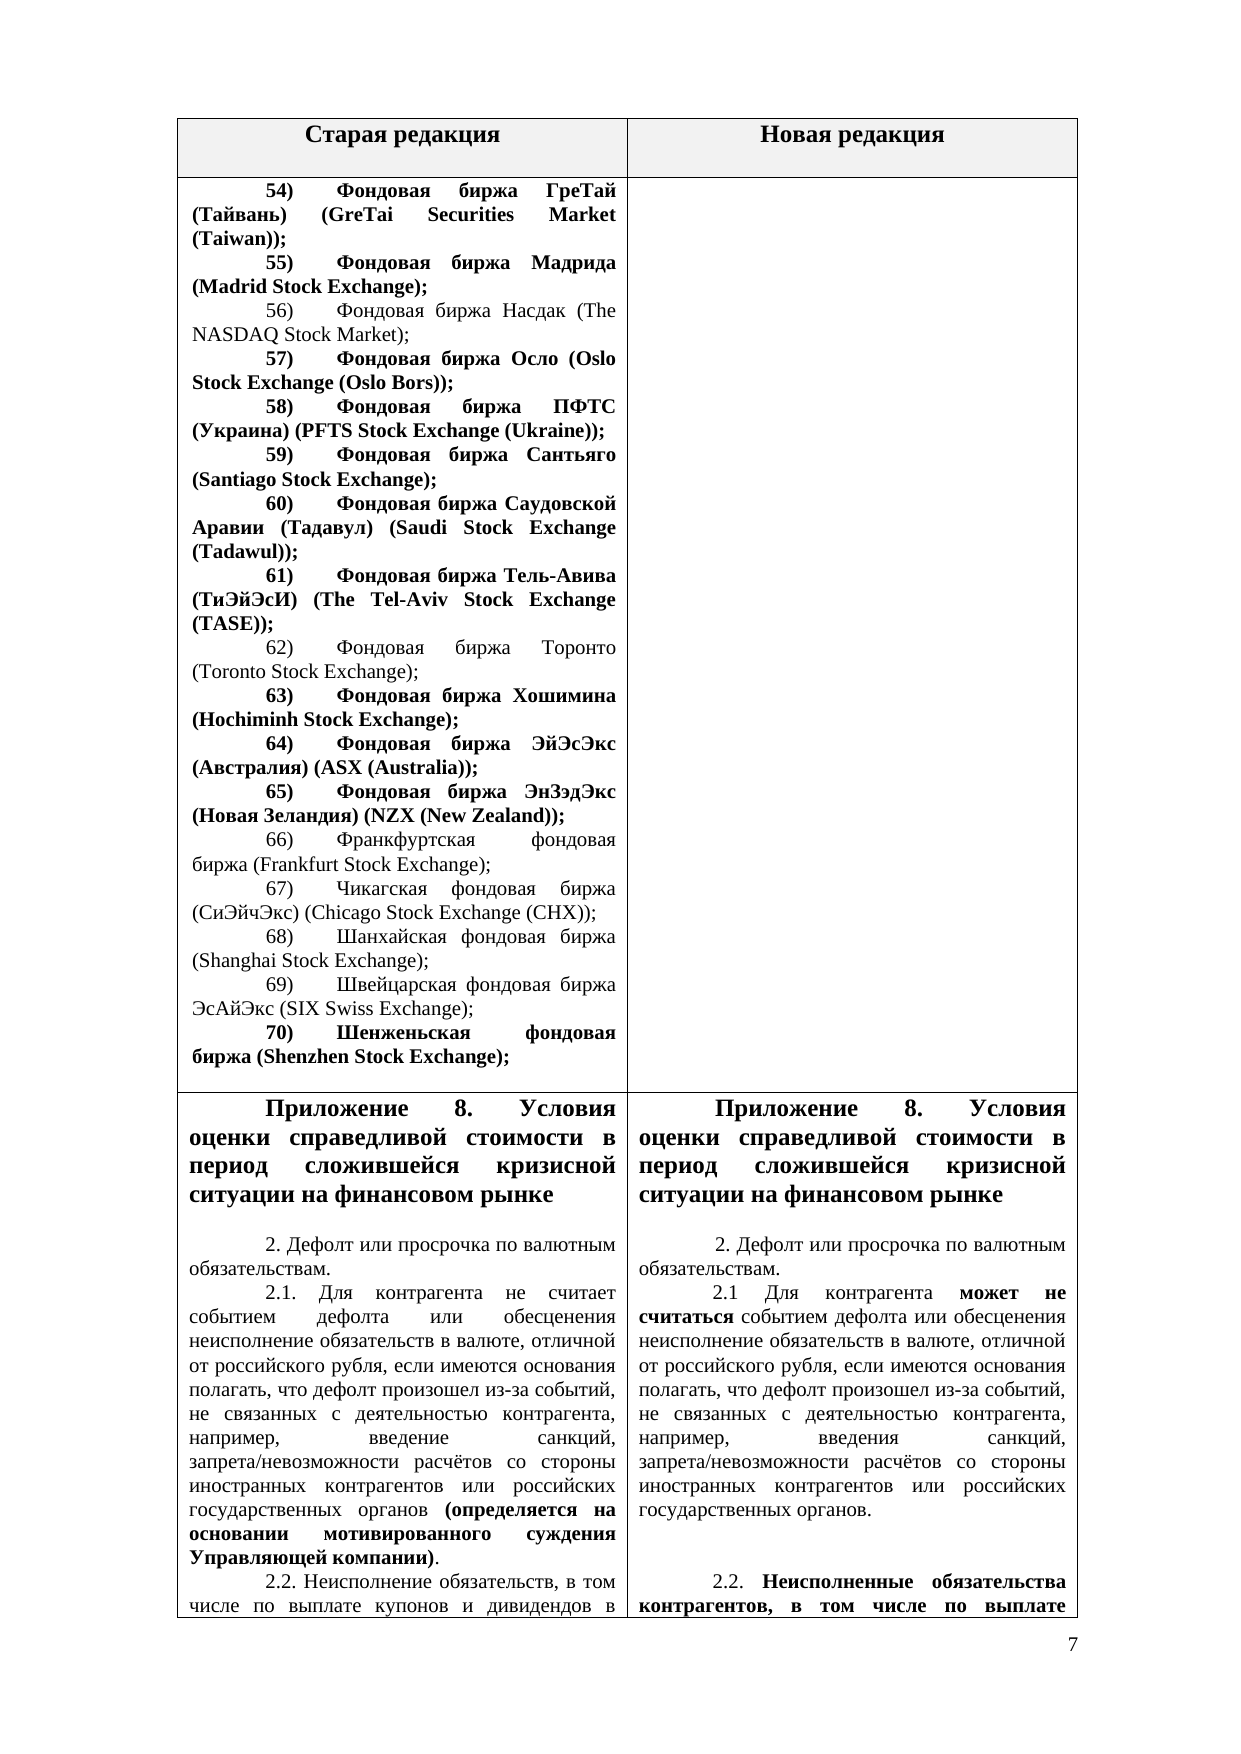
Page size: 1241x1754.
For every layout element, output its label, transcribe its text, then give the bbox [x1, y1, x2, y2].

table_header Новая редакция [628, 119, 1077, 177]
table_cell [628, 178, 1077, 1092]
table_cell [628, 1093, 1077, 1617]
table_header Старая редакция [178, 119, 627, 177]
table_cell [178, 1093, 627, 1617]
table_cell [178, 178, 627, 1092]
